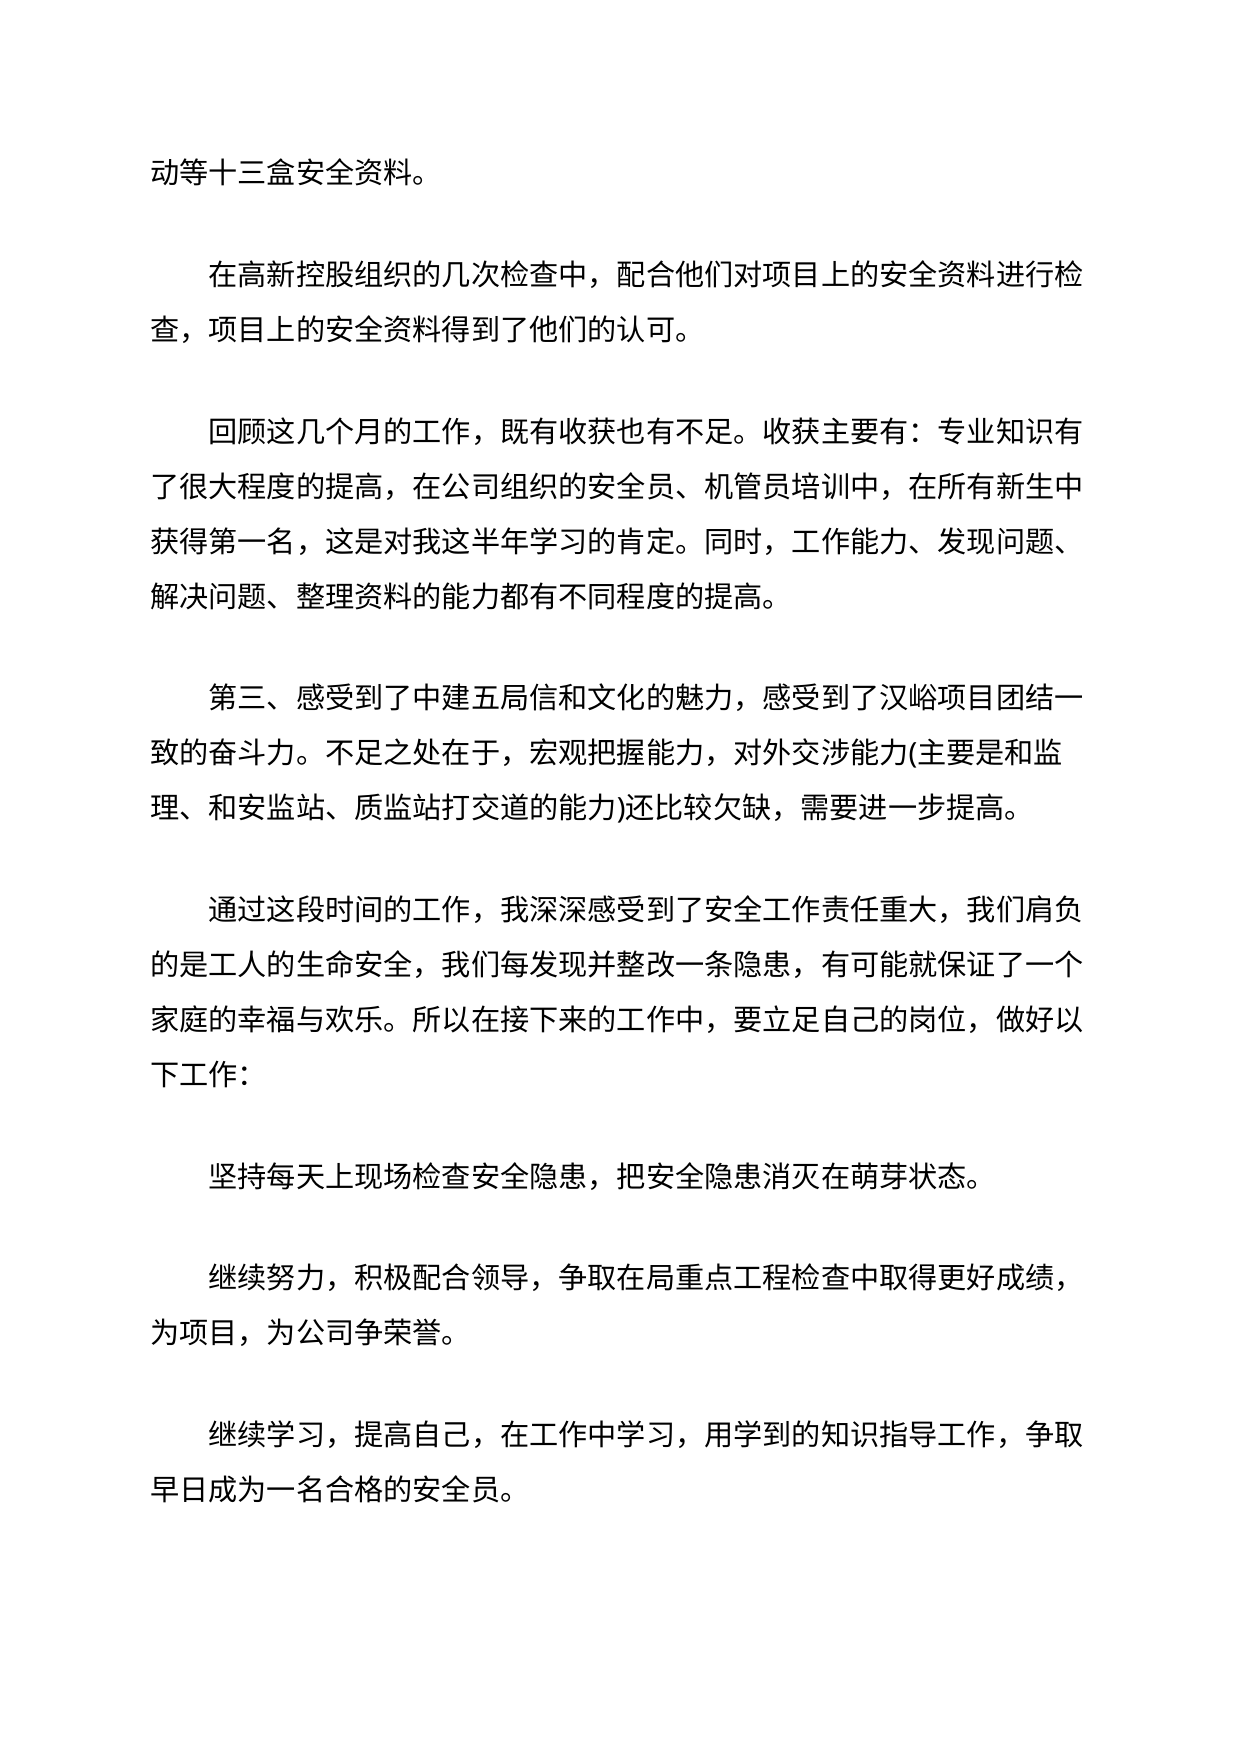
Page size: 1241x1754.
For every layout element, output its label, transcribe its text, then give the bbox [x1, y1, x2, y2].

text 继续学习，提高自己，在工作中学习，用学到的知识指导工作，争取早日成为一名合格的安全员。 [150, 1412, 1090, 1509]
text 回顾这几个月的工作，既有收获也有不足。收获主要有：专业知识有了很大程度的提高，在公司组织的安全员、机管员培训中，在所有新生中获得第一名，这是对我这半年学习的肯定。同时，工作能力、发现问题、解决问题、整理资料的能力都有不同程度的提高。 [150, 408, 1090, 615]
text 通过这段时间的工作，我深深感受到了安全工作责任重大，我们肩负的是工人的生命安全，我们每发现并整改一条隐患，有可能就保证了一个家庭的幸福与欢乐。所以在接下来的工作中，要立足自己的岗位，做好以下工作： [150, 887, 1090, 1094]
text 第三、感受到了中建五局信和文化的魅力，感受到了汉峪项目团结一致的奋斗力。不足之处在于，宏观把握能力，对外交涉能力(主要是和监理、和安监站、质监站打交道的能力)还比较欠缺，需要进一步提高。 [150, 675, 1090, 827]
text 坚持每天上现场检查安全隐患，把安全隐患消灭在萌芽状态。 [150, 1153, 1090, 1196]
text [150, 150, 1090, 192]
text 在高新控股组织的几次检查中，配合他们对项目上的安全资料进行检查，项目上的安全资料得到了他们的认可。 [150, 252, 1090, 349]
text 继续努力，积极配合领导，争取在局重点工程检查中取得更好成绩，为项目，为公司争荣誉。 [150, 1255, 1090, 1352]
